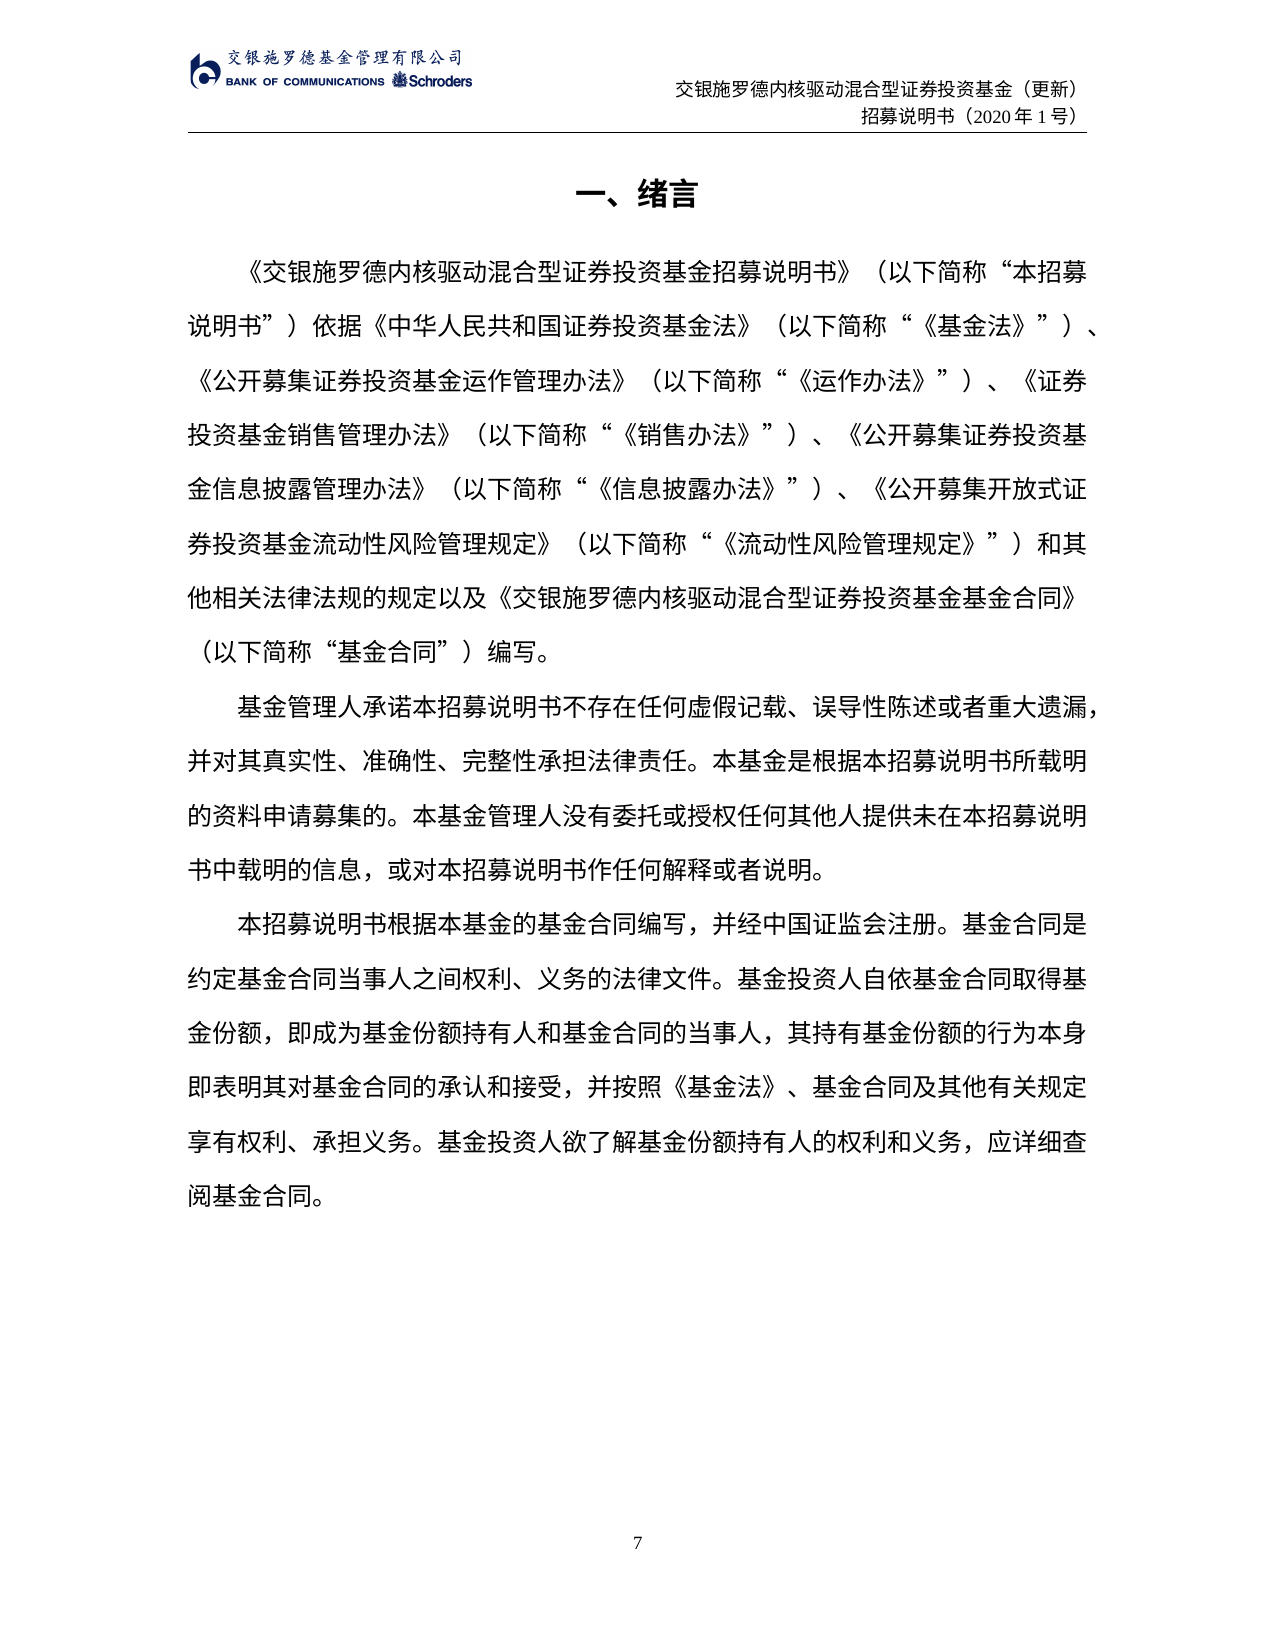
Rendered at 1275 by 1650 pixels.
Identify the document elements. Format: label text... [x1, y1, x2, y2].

text 《交银施罗德内核驱动混合型证券投资基金招募说明书》（以下简称“本招募说明书”）依据《中华人民共和国证券投资基金法》（以下简称“《基金法》”）、《公开募集证券投资基金运作管理办法》（以下简称“《运作办法》”）、《证券投资基金销售管理办法》（以下简称“《销售办法》”）、《公开募集证券投资基金信息披露管理办法》（以下简称“《信息披露办法》”）、《公开募集开放式证券投资基金流动性风险管理规定》（以下简称“《流动性风险管理规定》”）和其他相关法律法规的规定以及《交银施罗德内核驱动混合型证券投资基金基金合同》（以下简称“基金合同”）编写。 [187, 252, 1087, 669]
text 一、绪言 [187, 169, 1087, 215]
text 本招募说明书根据本基金的基金合同编写，并经中国证监会注册。基金合同是约定基金合同当事人之间权利、义务的法律文件。基金投资人自依基金合同取得基金份额，即成为基金份额持有人和基金合同的当事人，其持有基金份额的行为本身即表明其对基金合同的承认和接受，并按照《基金法》、基金合同及其他有关规定享有权利、承担义务。基金投资人欲了解基金份额持有人的权利和义务，应详细查阅基金合同。 [187, 905, 1087, 1213]
text 基金管理人承诺本招募说明书不存在任何虚假记载、误导性陈述或者重大遗漏，并对其真实性、准确性、完整性承担法律责任。本基金是根据本招募说明书所载明的资料申请募集的。本基金管理人没有委托或授权任何其他人提供未在本招募说明书中载明的信息，或对本招募说明书作任何解释或者说明。 [187, 687, 1087, 887]
picture [190, 50, 472, 89]
